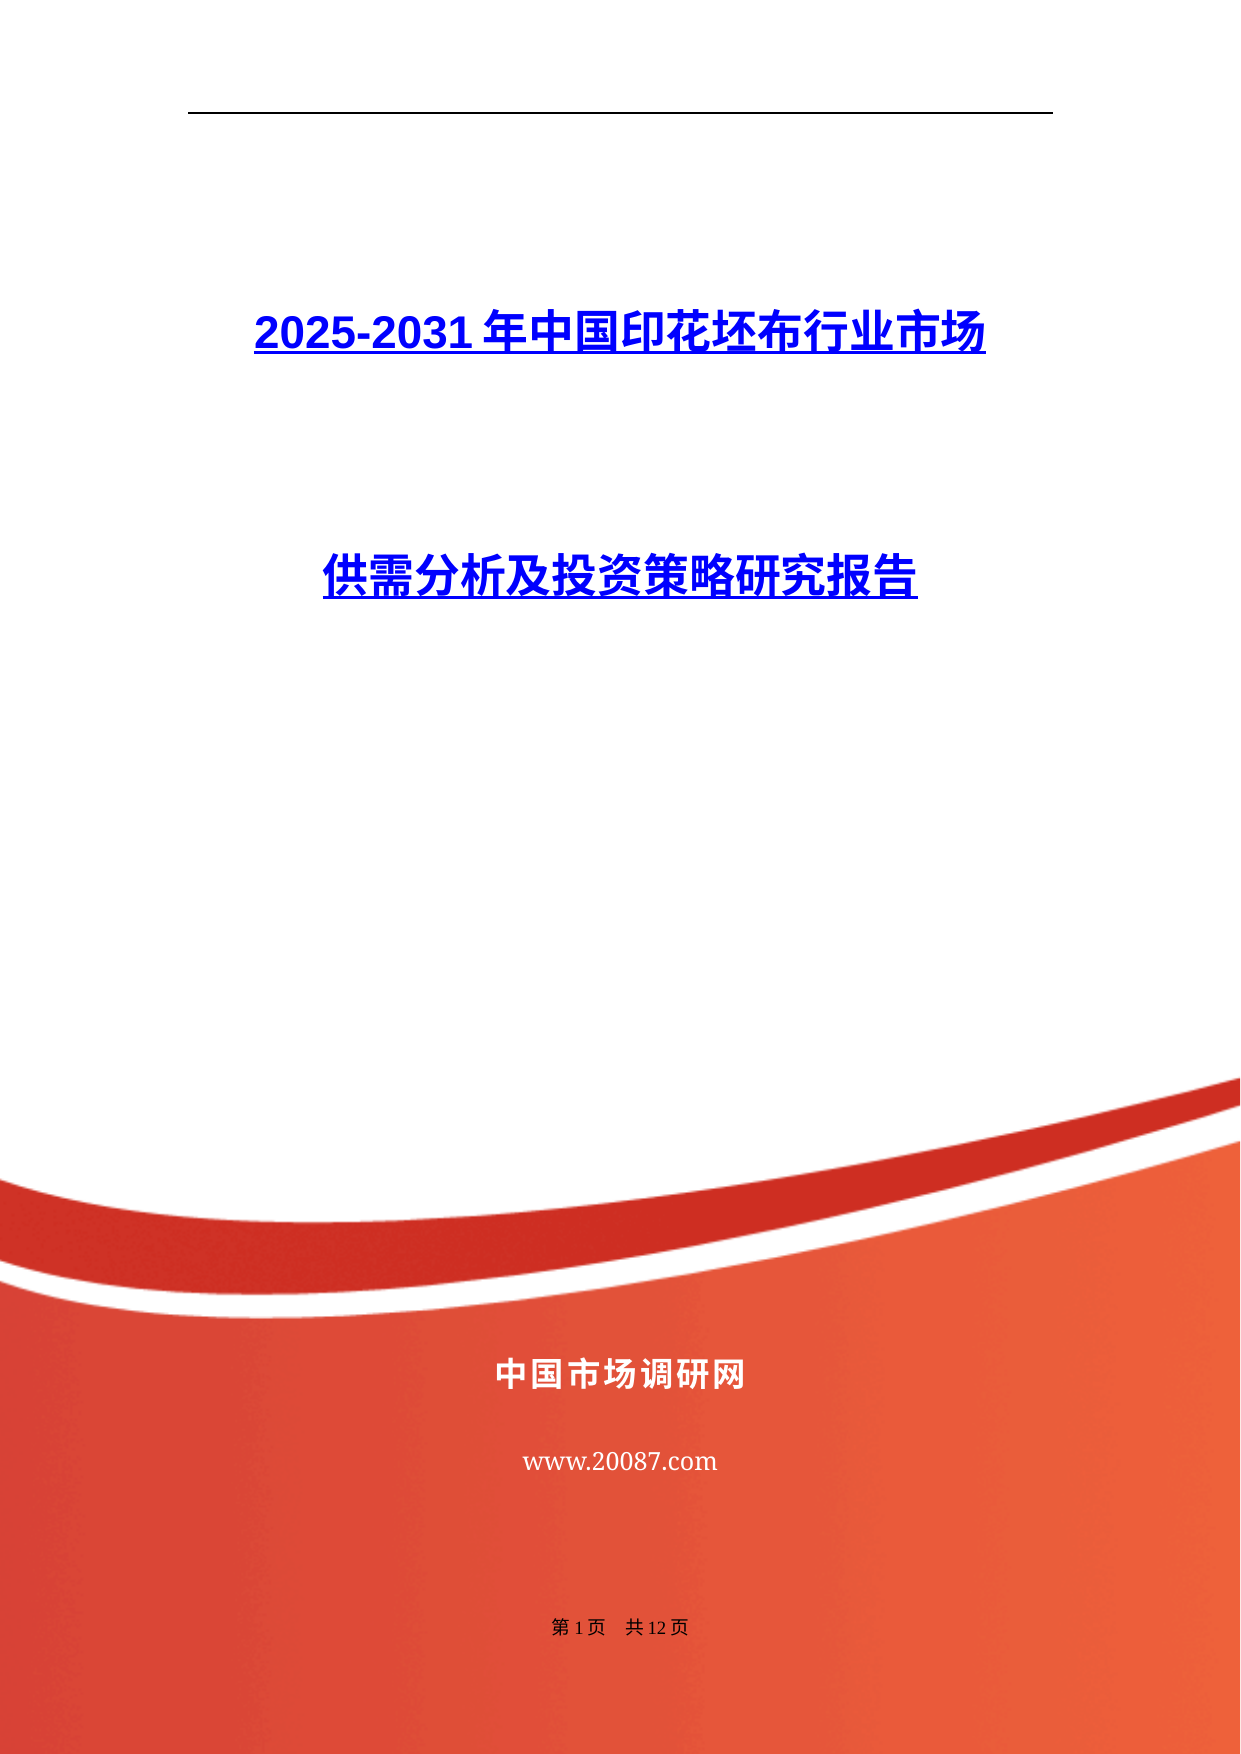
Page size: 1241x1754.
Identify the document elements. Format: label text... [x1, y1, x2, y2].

table_header 2025-2031年中国印花坯布行业市场供需分析及投资策略研究报告 [188, 207, 1053, 773]
text www.20087.com [187, 1428, 1053, 1493]
picture [0, 1006, 1241, 1754]
subtitle 中国市场调研网 [187, 1339, 1053, 1404]
